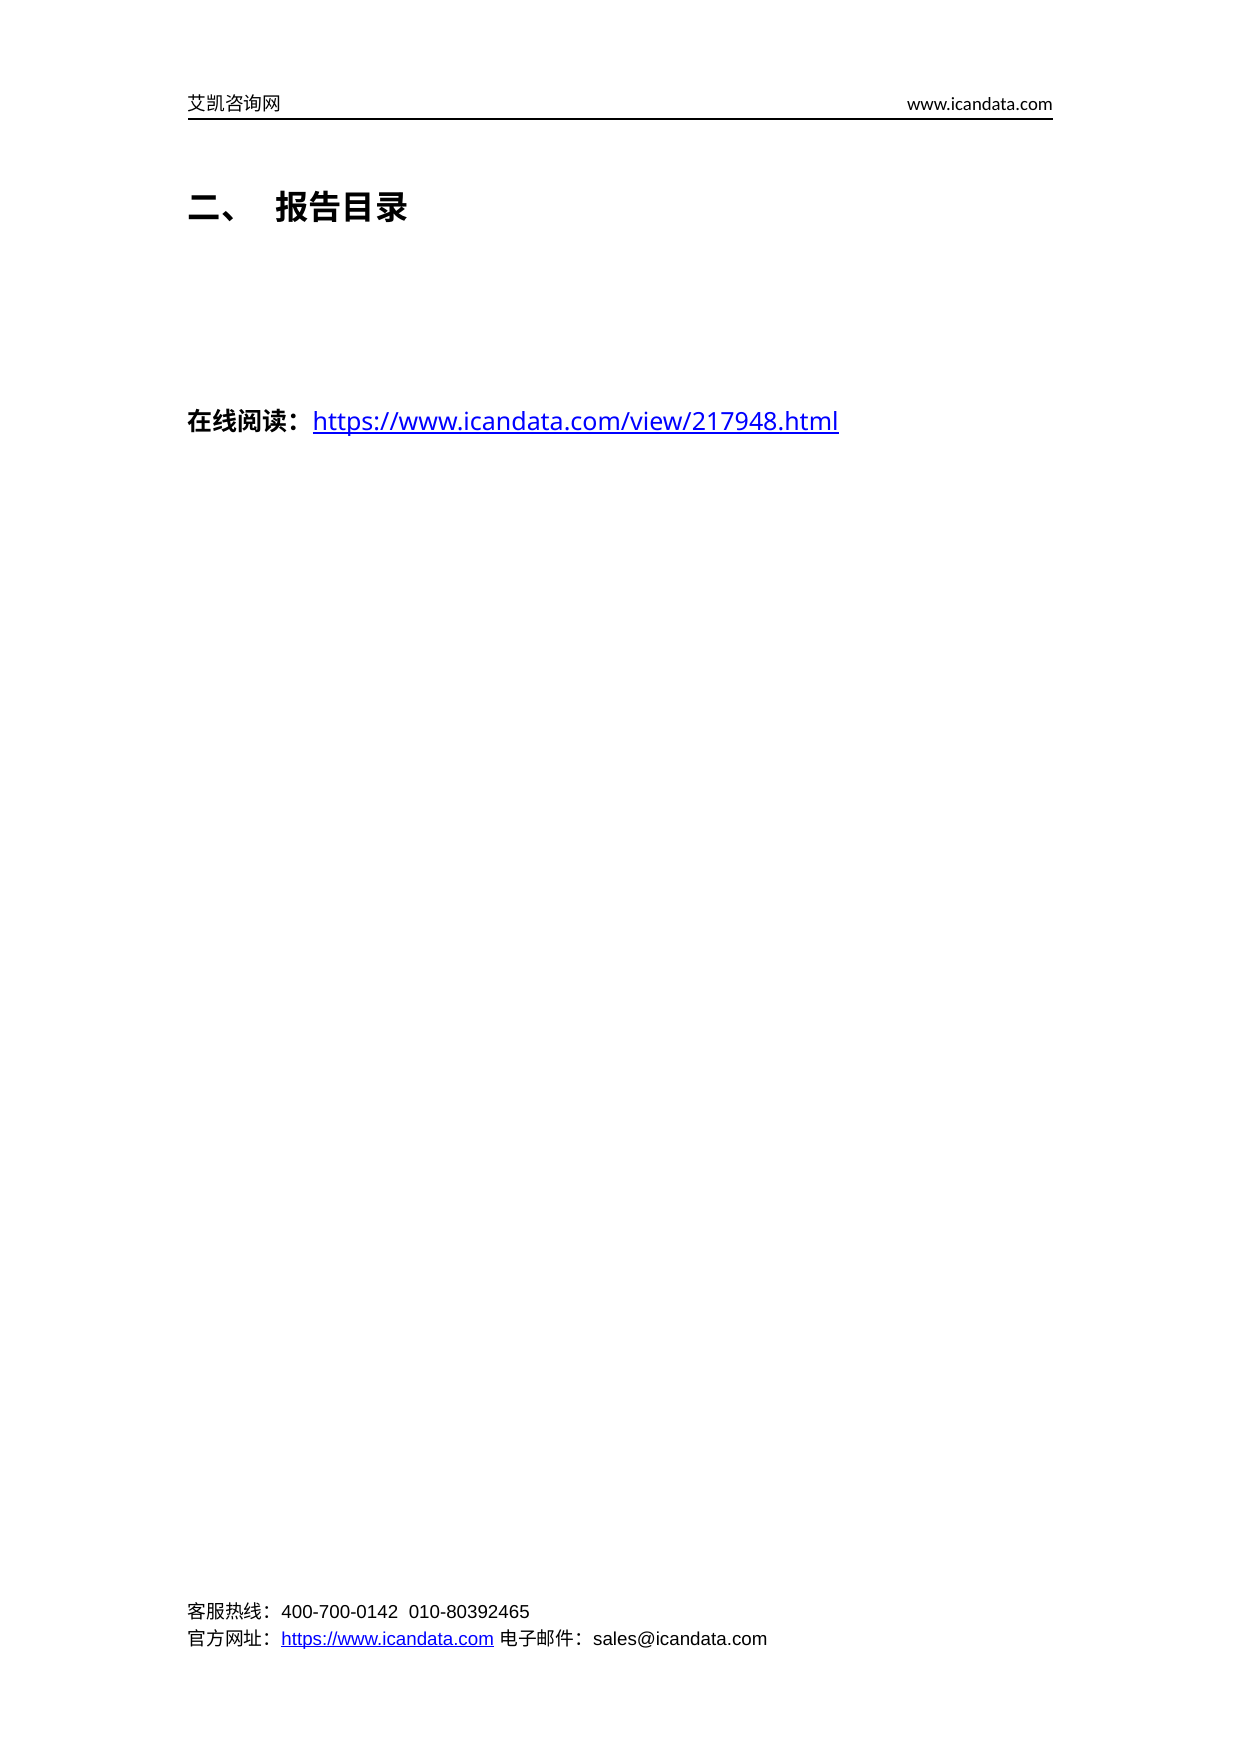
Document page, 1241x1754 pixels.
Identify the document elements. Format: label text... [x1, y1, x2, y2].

subtitle 报告目录 [187, 172, 1053, 237]
text 在线阅读：https://www.icandata.com/view/217948.html [187, 387, 1053, 452]
